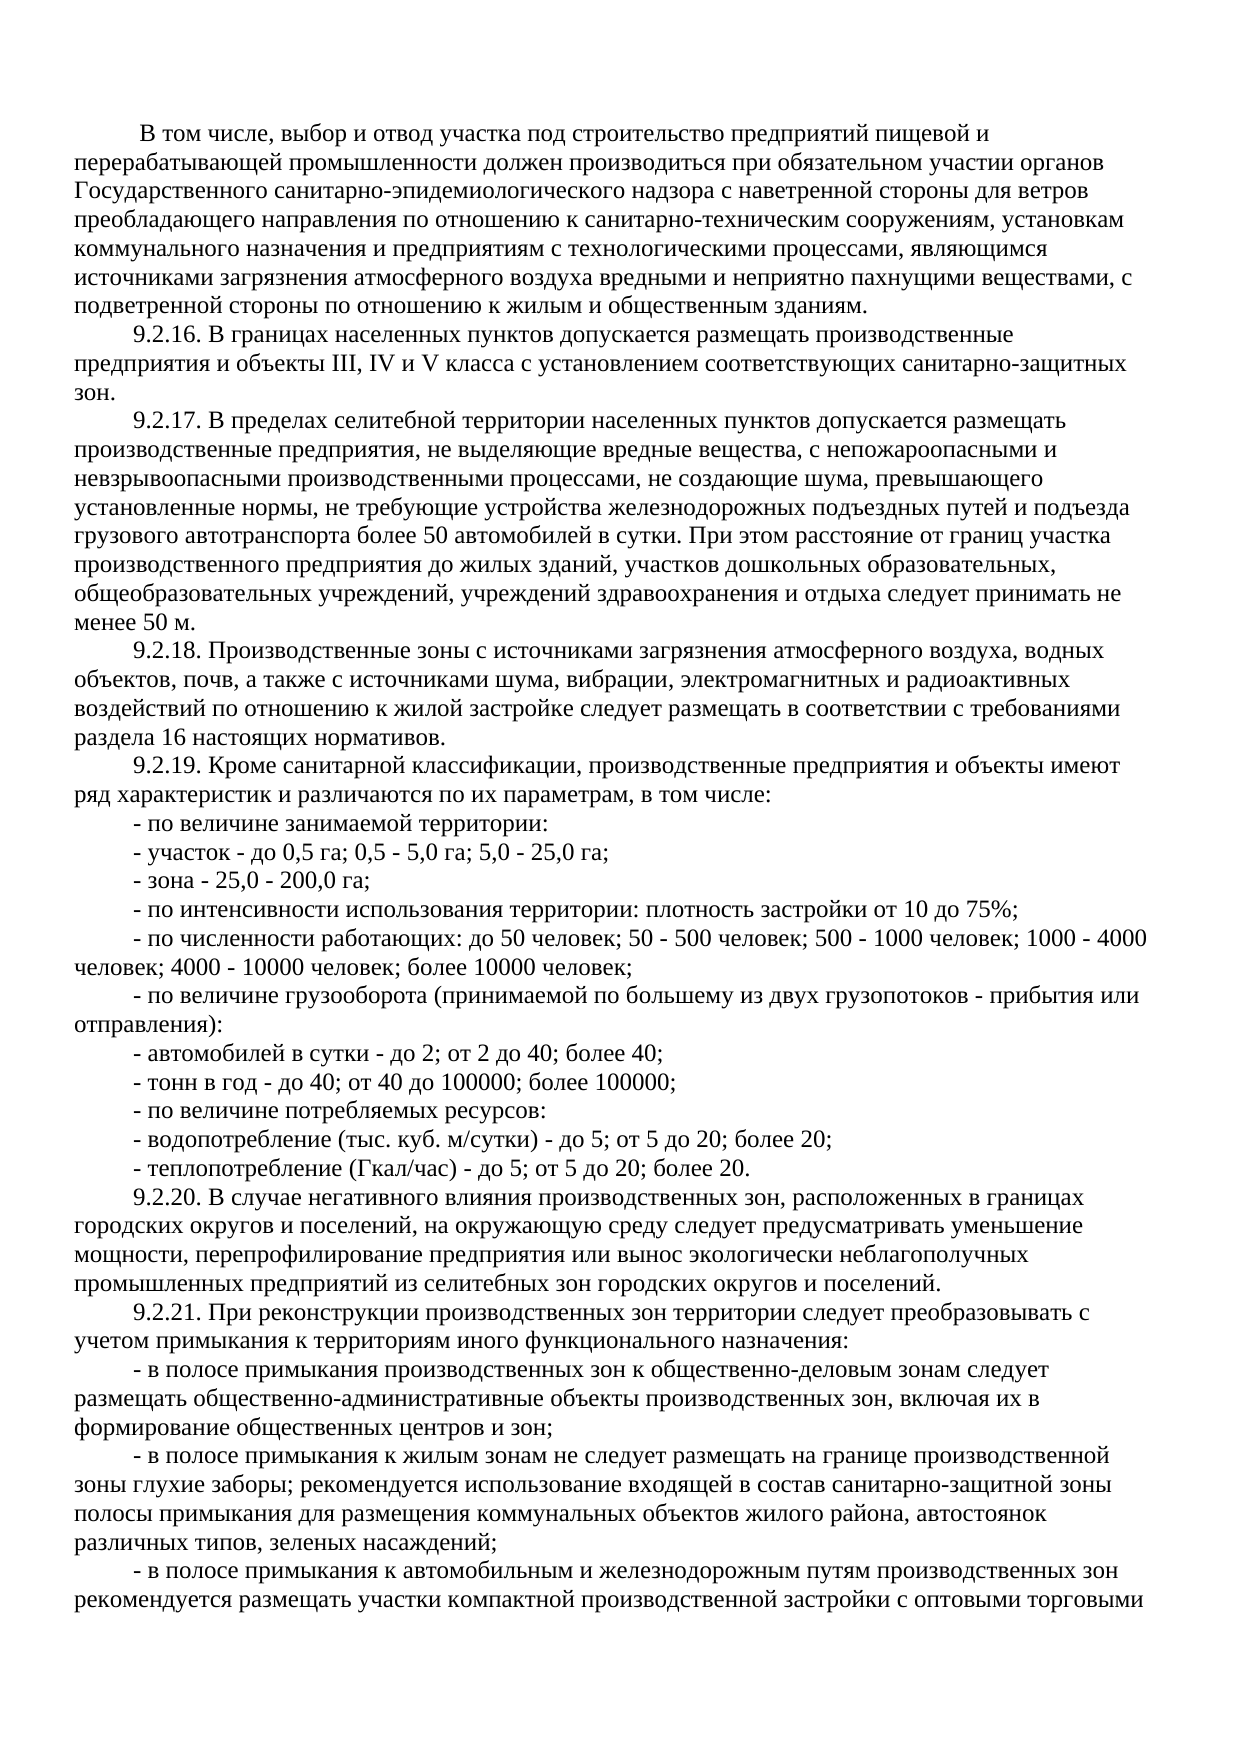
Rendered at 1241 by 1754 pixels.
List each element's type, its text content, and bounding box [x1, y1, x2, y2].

text - зона - 25,0 - 200,0 га; [74, 866, 1152, 894]
text 9.2.16. В границах населенных пунктов допускается размещать производственные предприятия и объекты III, IV и V класса с установлением соответствующих санитарно-защитных зон. [74, 319, 1152, 406]
text - в полосе примыкания производственных зон к общественно-деловым зонам следует размещать общественно-административные объекты производственных зон, включая их в формирование общественных центров и зон; [74, 1354, 1152, 1441]
text 9.2.19. Кроме санитарной классификации, производственные предприятия и объекты имеют ряд характеристик и различаются по их параметрам, в том числе: [74, 751, 1152, 808]
text - тонн в год - до 40; от 40 до 100000; более 100000; [74, 1067, 1152, 1096]
text 9.2.17. В пределах селитебной территории населенных пунктов допускается размещать производственные предприятия, не выделяющие вредные вещества, с непожароопасными и невзрывоопасными производственными процессами, не создающие шума, превышающего установленные нормы, не требующие устройства железнодорожных подъездных путей и подъезда грузового автотранспорта более 50 автомобилей в сутки. При этом расстояние от границ участка производственного предприятия до жилых зданий, участков дошкольных образовательных, общеобразовательных учреждений, учреждений здравоохранения и отдыха следует принимать не менее 50 м. [74, 406, 1152, 636]
text - теплопотребление (Гкал/час) - до 5; от 5 до 20; более 20. [74, 1153, 1152, 1182]
text 9.2.20. В случае негативного влияния производственных зон, расположенных в границах городских округов и поселений, на окружающую среду следует предусматривать уменьшение мощности, перепрофилирование предприятия или вынос экологически неблагополучных промышленных предприятий из селитебных зон городских округов и поселений. [74, 1182, 1152, 1297]
text В том числе, выбор и отвод участка под строительство предприятий пищевой и перерабатывающей промышленности должен производиться при обязательном участии органов Государственного санитарно-эпидемиологического надзора с наветренной стороны для ветров преобладающего направления по отношению к санитарно-техническим сооружениям, установкам коммунального назначения и предприятиям с технологическими процессами, являющимся источниками загрязнения атмосферного воздуха вредными и неприятно пахнущими веществами, с подветренной стороны по отношению к жилым и общественным зданиям. [74, 118, 1152, 319]
text - по величине грузооборота (принимаемой по большему из двух грузопотоков - прибытия или отправления): [74, 981, 1152, 1038]
text - по величине потребляемых ресурсов: [74, 1096, 1152, 1124]
text - в полосе примыкания к жилым зонам не следует размещать на границе производственной зоны глухие заборы; рекомендуется использование входящей в состав санитарно-защитной зоны полосы примыкания для размещения коммунальных объектов жилого района, автостоянок различных типов, зеленых насаждений; [74, 1441, 1152, 1556]
text 9.2.18. Производственные зоны с источниками загрязнения атмосферного воздуха, водных объектов, почв, а также с источниками шума, вибрации, электромагнитных и радиоактивных воздействий по отношению к жилой застройке следует размещать в соответствии с требованиями раздела 16 настоящих нормативов. [74, 636, 1152, 751]
text - по численности работающих: до 50 человек; 50 - 500 человек; 500 - 1000 человек; 1000 - 4000 человек; 4000 - 10000 человек; более 10000 человек; [74, 923, 1152, 981]
text - участок - до 0,5 га; 0,5 - 5,0 га; 5,0 - 25,0 га; [74, 837, 1152, 866]
text - по интенсивности использования территории: плотность застройки от 10 до 75%; [74, 894, 1152, 923]
text - по величине занимаемой территории: [74, 808, 1152, 837]
text 9.2.21. При реконструкции производственных зон территории следует преобразовывать с учетом примыкания к территориям иного функционального назначения: [74, 1297, 1152, 1354]
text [74, 1556, 1152, 1613]
text - автомобилей в сутки - до 2; от 2 до 40; более 40; [74, 1038, 1152, 1067]
text - водопотребление (тыс. куб. м/сутки) - до 5; от 5 до 20; более 20; [74, 1124, 1152, 1153]
